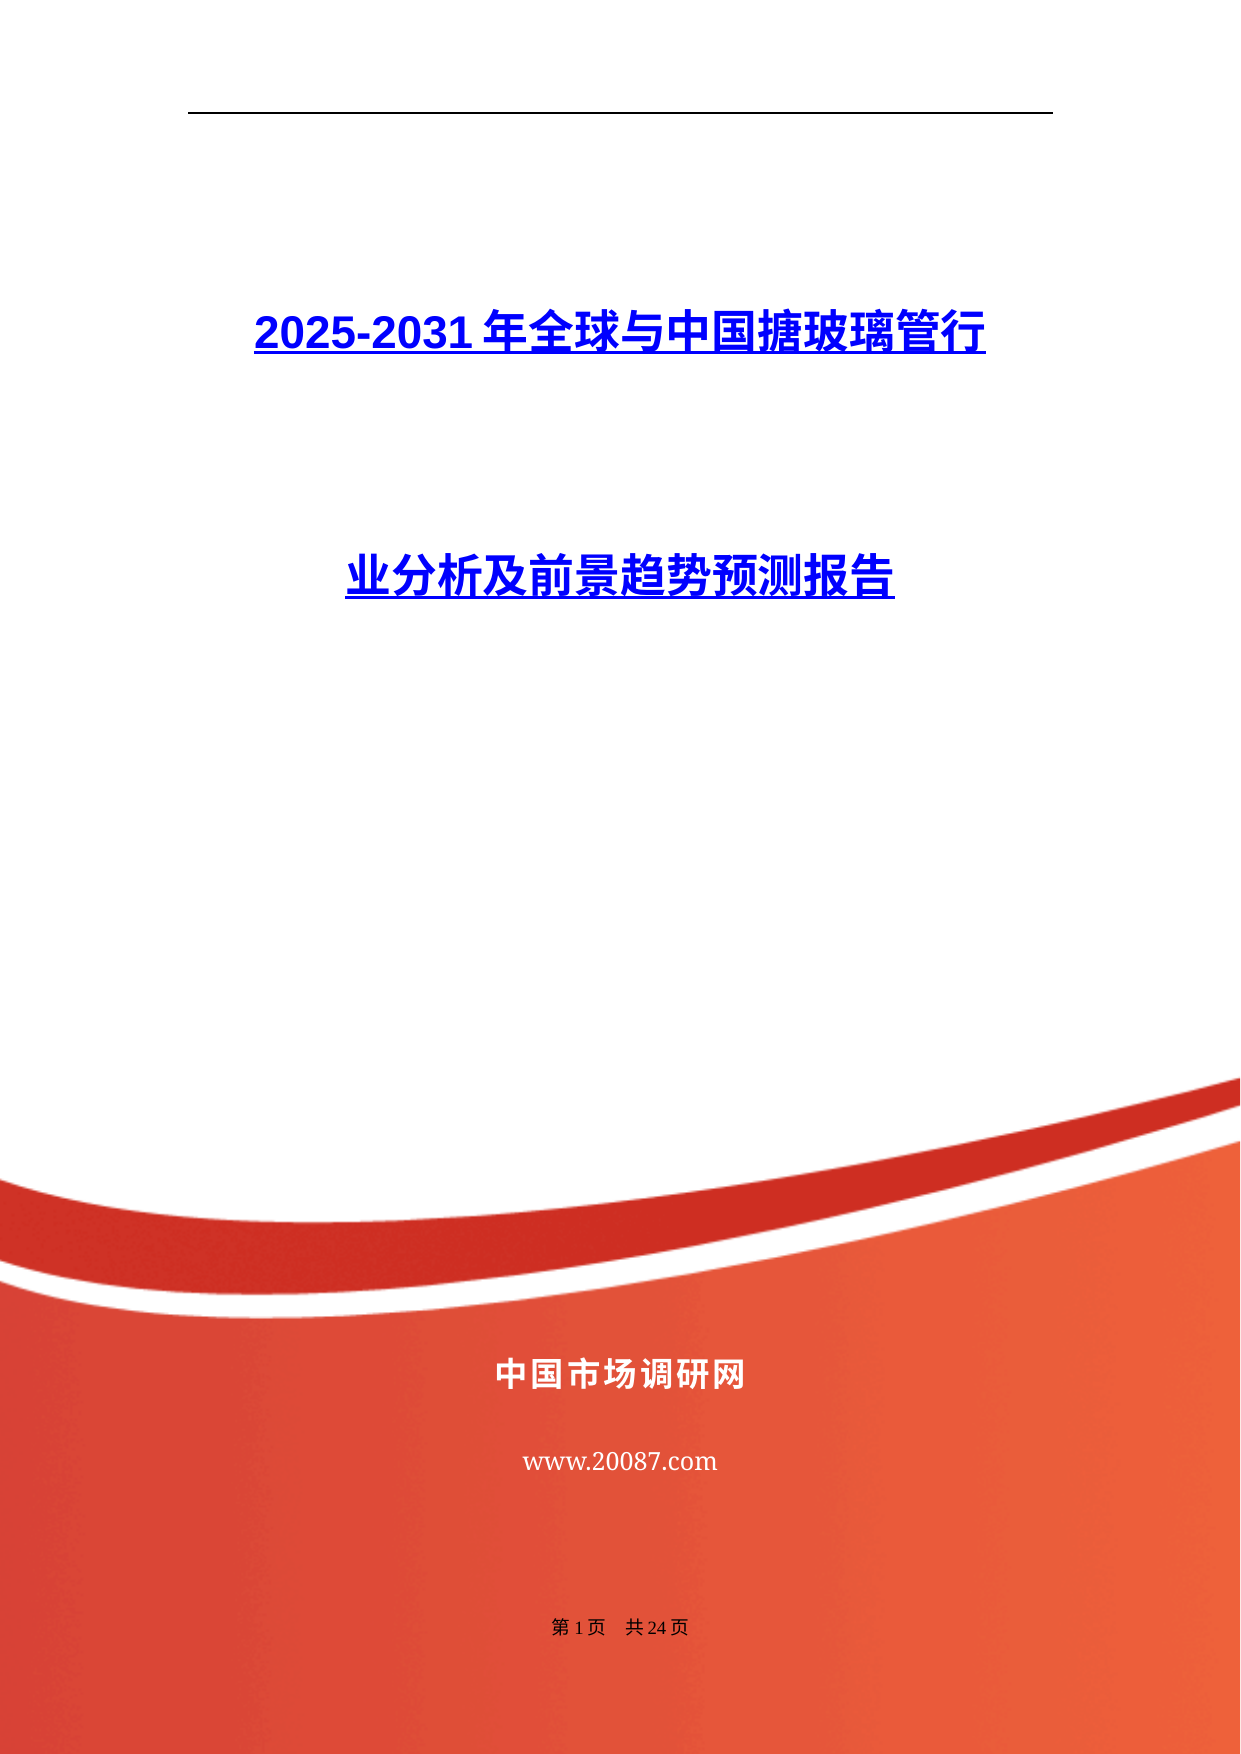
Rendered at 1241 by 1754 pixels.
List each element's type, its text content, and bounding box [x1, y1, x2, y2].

subtitle 中国市场调研网 [187, 1339, 1053, 1404]
table_header 2025-2031年全球与中国搪玻璃管行业分析及前景趋势预测报告 [188, 207, 1053, 773]
text www.20087.com [187, 1428, 1053, 1493]
picture [0, 1006, 1241, 1754]
